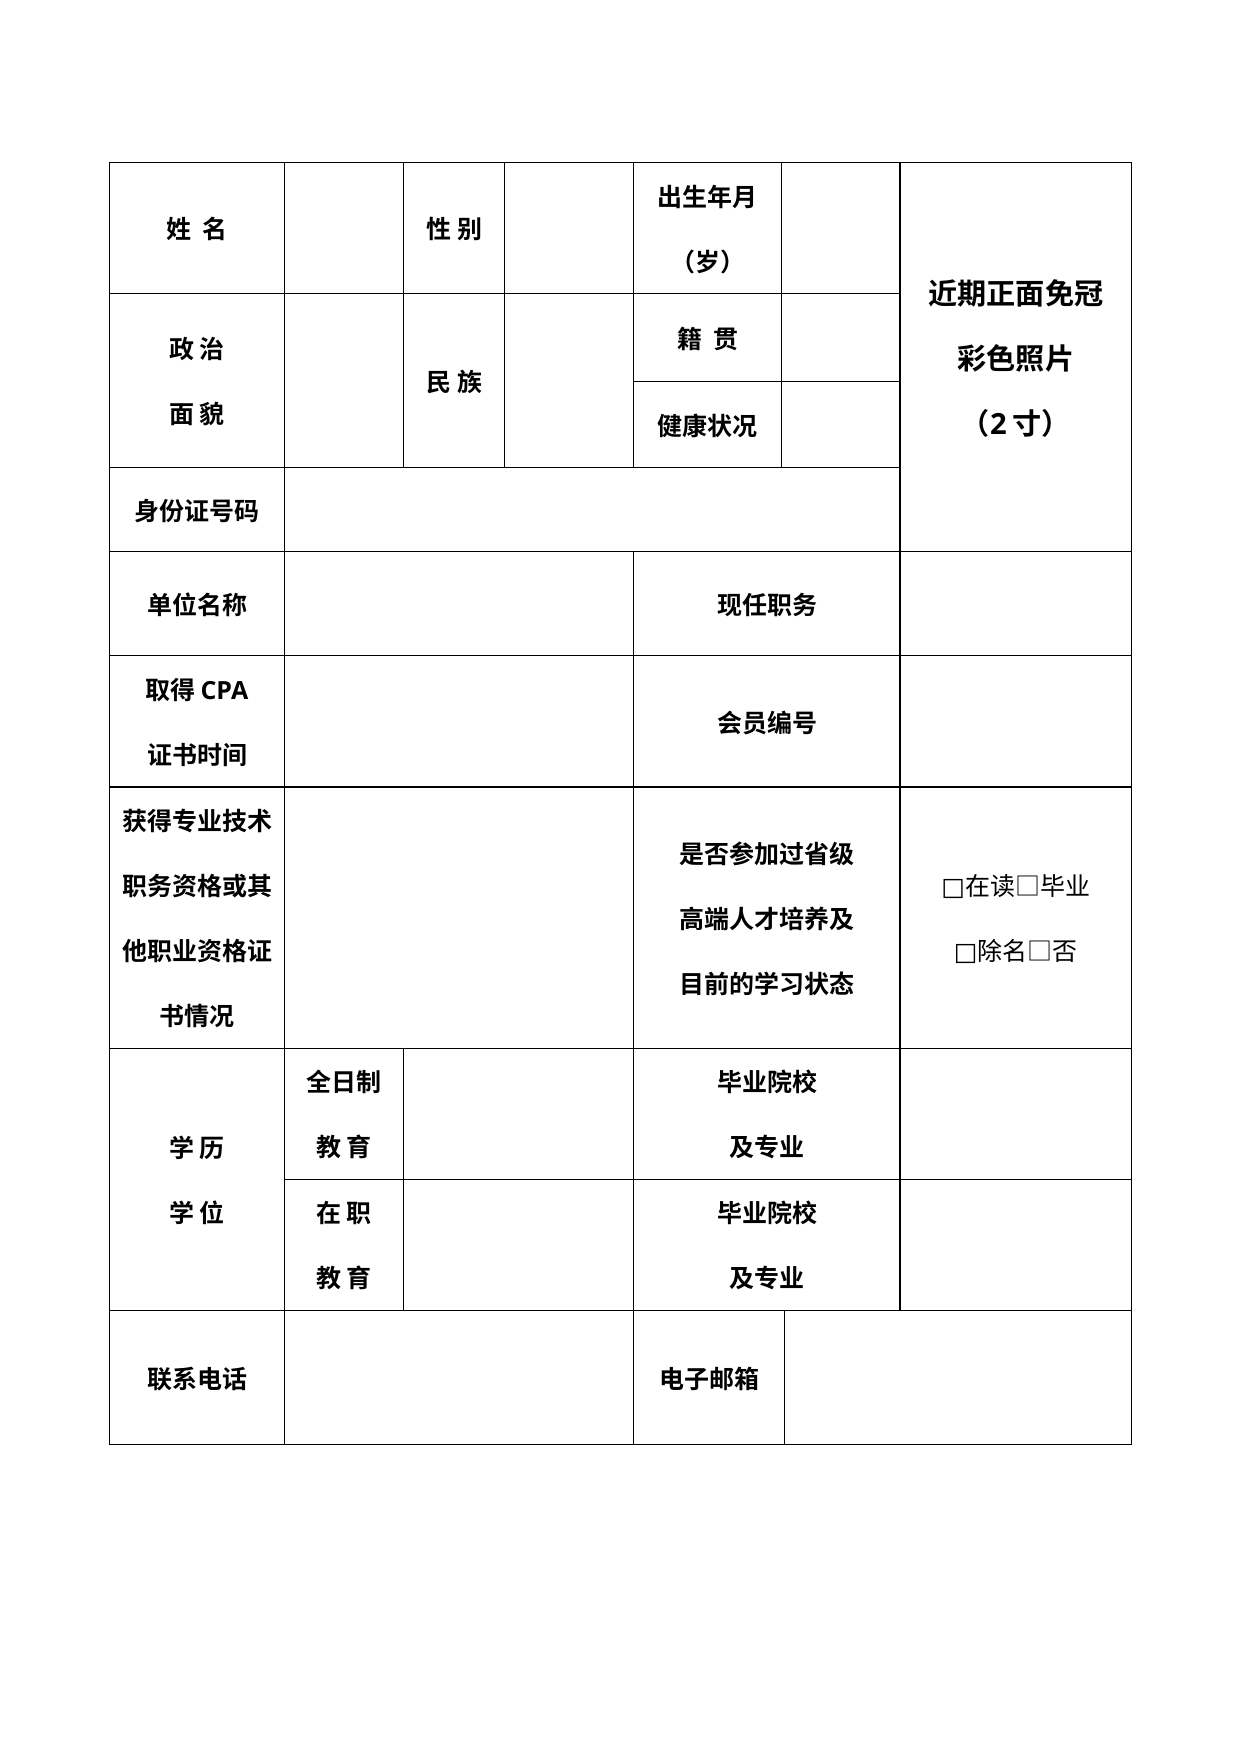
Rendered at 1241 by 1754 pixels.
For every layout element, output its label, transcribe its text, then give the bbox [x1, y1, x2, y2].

table_cell 毕业院校 及专业 [634, 1049, 899, 1178]
table_cell [901, 656, 1131, 786]
table_cell 获得专业技术职务资格或其他职业资格证书情况 [110, 788, 284, 1047]
table_cell 联系电话 [110, 1311, 284, 1444]
table_cell [505, 294, 633, 467]
table_cell 籍 贯 [634, 294, 781, 381]
table_cell [285, 552, 633, 655]
table_cell [285, 656, 633, 786]
table_cell 身份证号码 [110, 468, 284, 551]
table_cell [285, 468, 899, 551]
table_header 性 别 [404, 163, 504, 293]
table_header [505, 163, 633, 293]
table_cell 会员编号 [634, 656, 899, 786]
table_cell 电子邮箱 [634, 1311, 784, 1444]
table_cell [404, 1180, 633, 1309]
table_header 姓 名 [110, 163, 284, 293]
table_cell [285, 788, 633, 1047]
table_header [782, 163, 899, 293]
table_cell [404, 1049, 633, 1178]
table_cell [901, 552, 1131, 655]
table_cell [785, 1311, 1131, 1444]
table_header 近期正面免冠 彩色照片 （2寸） [901, 163, 1131, 551]
table_header 出生年月 （岁） [634, 163, 781, 293]
table_cell 毕业院校 及专业 [634, 1180, 899, 1309]
table_cell 单位名称 [110, 552, 284, 655]
table_cell 学 历 学 位 [110, 1049, 284, 1309]
table_cell 民 族 [404, 294, 504, 467]
table_cell 取得CPA 证书时间 [110, 656, 284, 786]
table_cell 现任职务 [634, 552, 899, 655]
table_cell 全日制 教 育 [285, 1049, 403, 1178]
table_cell [782, 382, 899, 467]
table_cell 是否参加过省级 高端人才培养及 目前的学习状态 [634, 788, 899, 1047]
table_cell 在 职 教 育 [285, 1180, 403, 1309]
table_cell 政 治 面 貌 [110, 294, 284, 467]
table_cell [782, 294, 899, 381]
table_cell [285, 294, 403, 467]
table_cell 健康状况 [634, 382, 781, 467]
table_cell [285, 1311, 633, 1444]
table_cell [901, 1049, 1131, 1178]
table_cell [901, 1180, 1131, 1309]
table_header [285, 163, 403, 293]
table_cell □在读□毕业 □除名□否 [901, 788, 1131, 1047]
